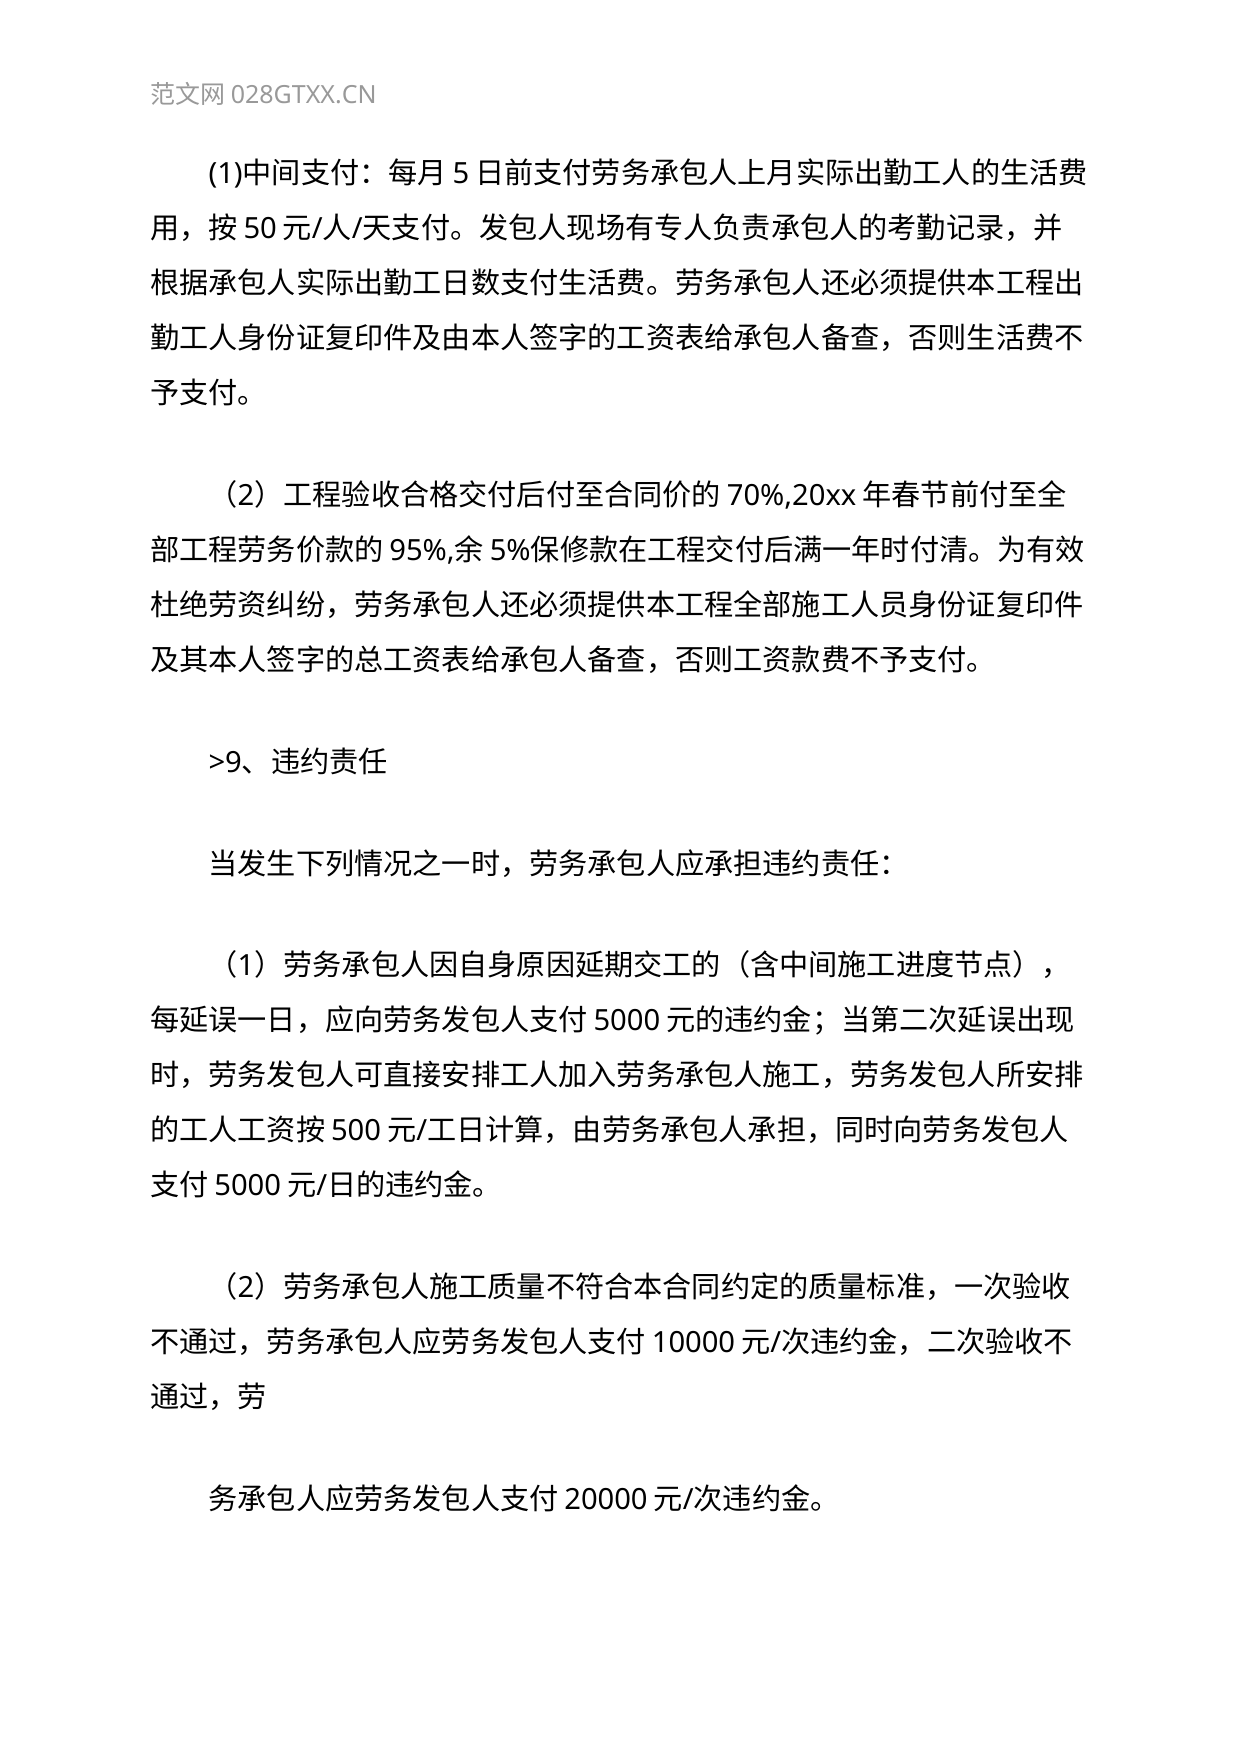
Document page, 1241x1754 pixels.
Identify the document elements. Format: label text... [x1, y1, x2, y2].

text （2）工程验收合格交付后付至合同价的70%,20xx年春节前付至全部工程劳务价款的95%,余5%保修款在工程交付后满一年时付清。为有效杜绝劳资纠纷，劳务承包人还必须提供本工程全部施工人员身份证复印件及其本人签字的总工资表给承包人备查，否则工资款费不予支付。 [150, 472, 1090, 679]
text 当发生下列情况之一时，劳务承包人应承担违约责任： [150, 840, 1090, 882]
text （1）劳务承包人因自身原因延期交工的（含中间施工进度节点），每延误一日，应向劳务发包人支付5000元的违约金；当第二次延误出现时，劳务发包人可直接安排工人加入劳务承包人施工，劳务发包人所安排的工人工资按500元/工日计算，由劳务承包人承担，同时向劳务发包人支付5000元/日的违约金。 [150, 942, 1090, 1204]
text 务承包人应劳务发包人支付20000元/次违约金。 [150, 1476, 1090, 1518]
text >9、违约责任 [150, 738, 1090, 781]
text （2）劳务承包人施工质量不符合本合同约定的质量标准，一次验收不通过，劳务承包人应劳务发包人支付10000元/次违约金，二次验收不通过，劳 [150, 1264, 1090, 1416]
text (1)中间支付：每月5日前支付劳务承包人上月实际出勤工人的生活费用，按50元/人/天支付。发包人现场有专人负责承包人的考勤记录，并根据承包人实际出勤工日数支付生活费。劳务承包人还必须提供本工程出勤工人身份证复印件及由本人签字的工资表给承包人备查，否则生活费不予支付。 [150, 150, 1090, 412]
